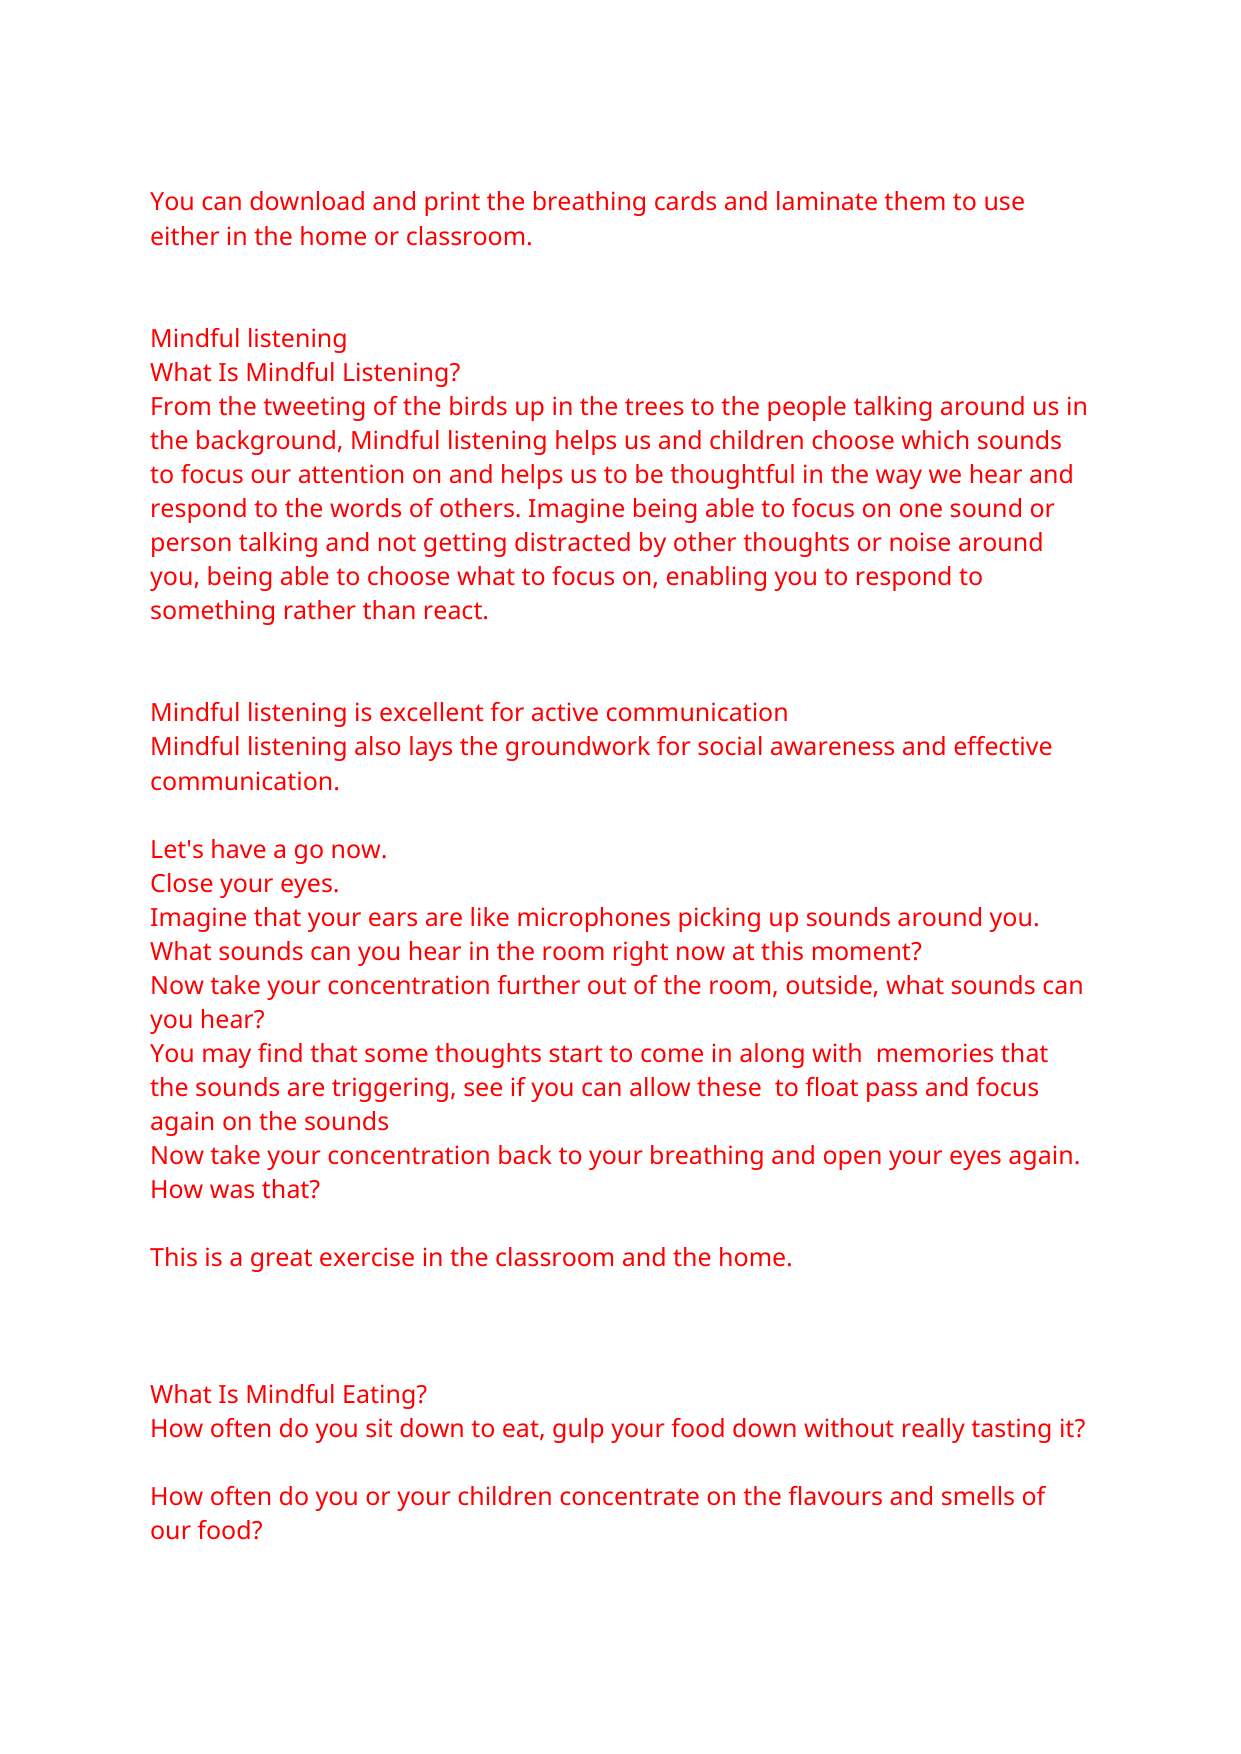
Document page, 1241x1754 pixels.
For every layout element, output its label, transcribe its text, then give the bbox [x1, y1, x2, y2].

text From the tweeting of the birds up in the trees to the people talking around us in the background, Mindful listening helps us and children choose which sounds to focus our attention on and helps us to be thoughtful in the way we hear and respond to the words of others. Imagine being able to focus on one sound or person talking and not getting distracted by other thoughts or noise around you, being able to choose what to focus on, enabling you to respond to something rather than react. [150, 388, 1090, 627]
text Close your eyes. [150, 865, 1090, 899]
text What Is Mindful Eating? [150, 1376, 1090, 1410]
text Now take your concentration back to your breathing and open your eyes again. [150, 1138, 1090, 1172]
text Mindful listening is excellent for active communication [150, 695, 1090, 729]
text This is a great exercise in the classroom and the home. [150, 1240, 1090, 1274]
text Now take your concentration further out of the room, outside, what sounds can you hear? [150, 967, 1090, 1036]
text What Is Mindful Listening? [150, 354, 1090, 388]
text How often do you or your children concentrate on the flavours and smells of our food? [150, 1478, 1090, 1547]
text What sounds can you hear in the room right now at this moment? [150, 933, 1090, 967]
text How often do you sit down to eat, gulp your food down without really tasting it? [150, 1410, 1090, 1444]
text Mindful listening [150, 320, 1090, 354]
text You can download and print the breathing cards and laminate them to use either in the home or classroom. [150, 184, 1090, 252]
text Mindful listening also lays the groundwork for social awareness and effective communication. [150, 729, 1090, 797]
text How was that? [150, 1172, 1090, 1206]
text Imagine that your ears are like microphones picking up sounds around you. [150, 899, 1090, 933]
text You may find that some thoughts start to come in along with memories that the sounds are triggering, see if you can allow these to float pass and focus again on the sounds [150, 1036, 1090, 1138]
text Let's have a go now. [150, 831, 1090, 865]
